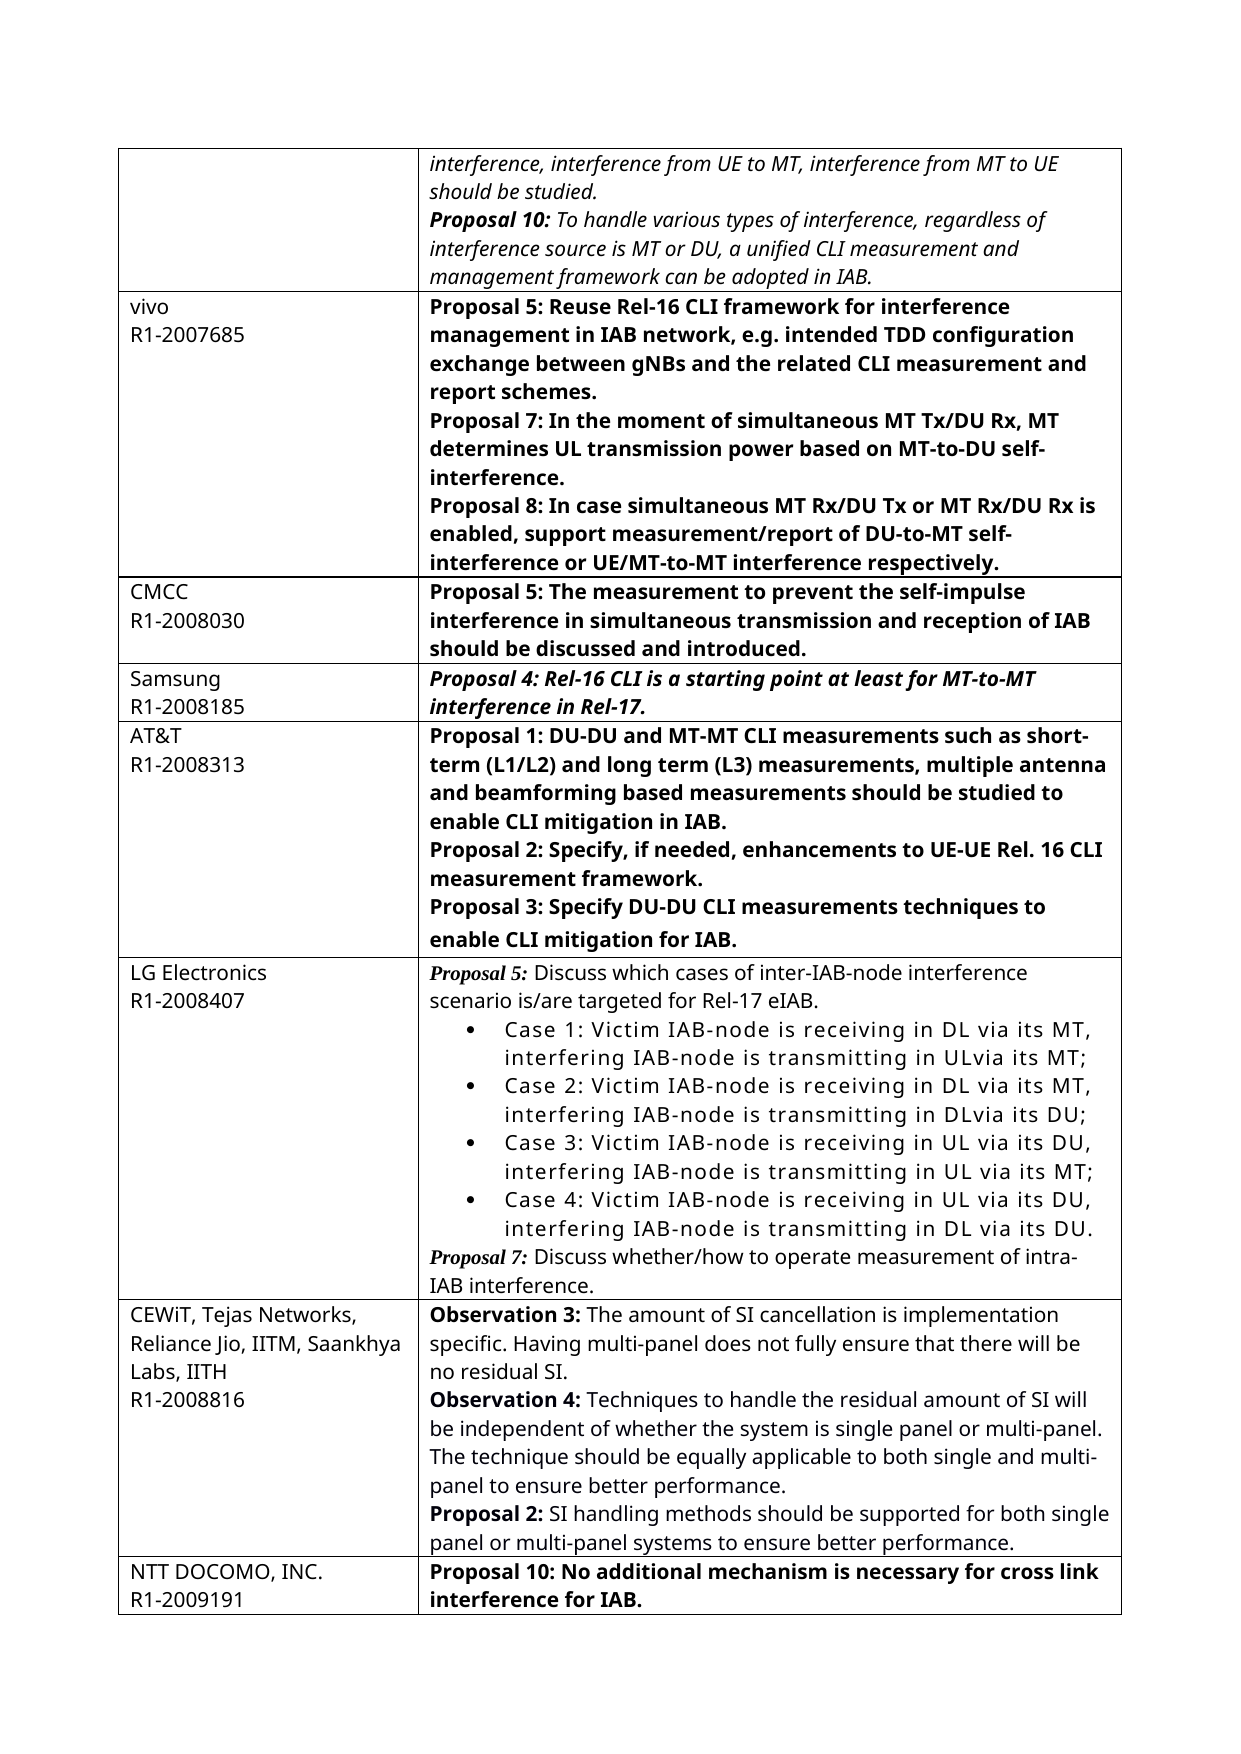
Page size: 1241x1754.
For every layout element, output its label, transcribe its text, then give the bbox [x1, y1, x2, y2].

table_cell Samsung R1-2008185 [119, 664, 418, 721]
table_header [119, 149, 418, 291]
table_cell Proposal 1: DU‐DU and MT‐MT CLI measurements such as short‐term (L1/L2) and long term (L3) measurements, multiple antenna and beamforming based measurements should be studied to enable CLI mitigation in IAB. Proposal 2: Specify, if needed, enhancements to UE‐UE Rel. 16 CLI measurement framework. Proposal 3: Specify DU‐DU CLI measurements techniques to enable CLI mitigation for IAB. [419, 722, 1121, 957]
table_cell Proposal 5: The measurement to prevent the self-impulse interference in simultaneous transmission and reception of IAB should be discussed and introduced. [419, 578, 1121, 663]
table_cell Proposal 5: Discuss which cases of inter-IAB-node interference scenario is/are targeted for Rel-17 eIAB. Case 1: Victim IAB-node is receiving in DL via its MT, interfering IAB-node is transmitting in ULvia its MT; Case 2: Victim IAB-node is receiving in DL via its MT, interfering IAB-node is transmitting in DLvia its DU; Case 3: Victim IAB-node is receiving in UL via its DU, interfering IAB-node is transmitting in UL via its MT; Case 4: Victim IAB-node is receiving in UL via its DU, interfering IAB-node is transmitting in DL via its DU. Proposal 7: Discuss whether/how to operate measurement of intra-IAB interference. [419, 958, 1121, 1299]
table_cell Proposal 4: Rel-16 CLI is a starting point at least for MT-to-MT interference in Rel-17. [419, 664, 1121, 721]
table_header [419, 149, 1121, 291]
table_cell vivo R1-2007685 [119, 292, 418, 576]
table_cell AT&T R1-2008313 [119, 722, 418, 957]
table_cell LG Electronics R1-2008407 [119, 958, 418, 1299]
table_cell Observation 3: The amount of SI cancellation is implementation specific. Having multi-panel does not fully ensure that there will be no residual SI. Observation 4: Techniques to handle the residual amount of SI will be independent of whether the system is single panel or multi-panel. The technique should be equally applicable to both single and multi-panel to ensure better performance. Proposal 2: SI handling methods should be supported for both single panel or multi-panel systems to ensure better performance. [419, 1300, 1121, 1556]
table_cell CEWiT, Tejas Networks, Reliance Jio, IITM, Saankhya Labs, IITH R1-2008816 [119, 1300, 418, 1556]
table_cell Proposal 5: Reuse Rel-16 CLI framework for interference management in IAB network, e.g. intended TDD configuration exchange between gNBs and the related CLI measurement and report schemes. Proposal 7: In the moment of simultaneous MT Tx/DU Rx, MT determines UL transmission power based on MT-to-DU self-interference. Proposal 8: In case simultaneous MT Rx/DU Tx or MT Rx/DU Rx is enabled, support measurement/report of DU-to-MT self-interference or UE/MT-to-MT interference respectively. [419, 292, 1121, 576]
table_cell Proposal 10: No additional mechanism is necessary for cross link interference for IAB. [419, 1557, 1121, 1614]
table_cell NTT DOCOMO, INC. R1-2009191 [119, 1557, 418, 1614]
table_cell CMCC R1-2008030 [119, 578, 418, 663]
